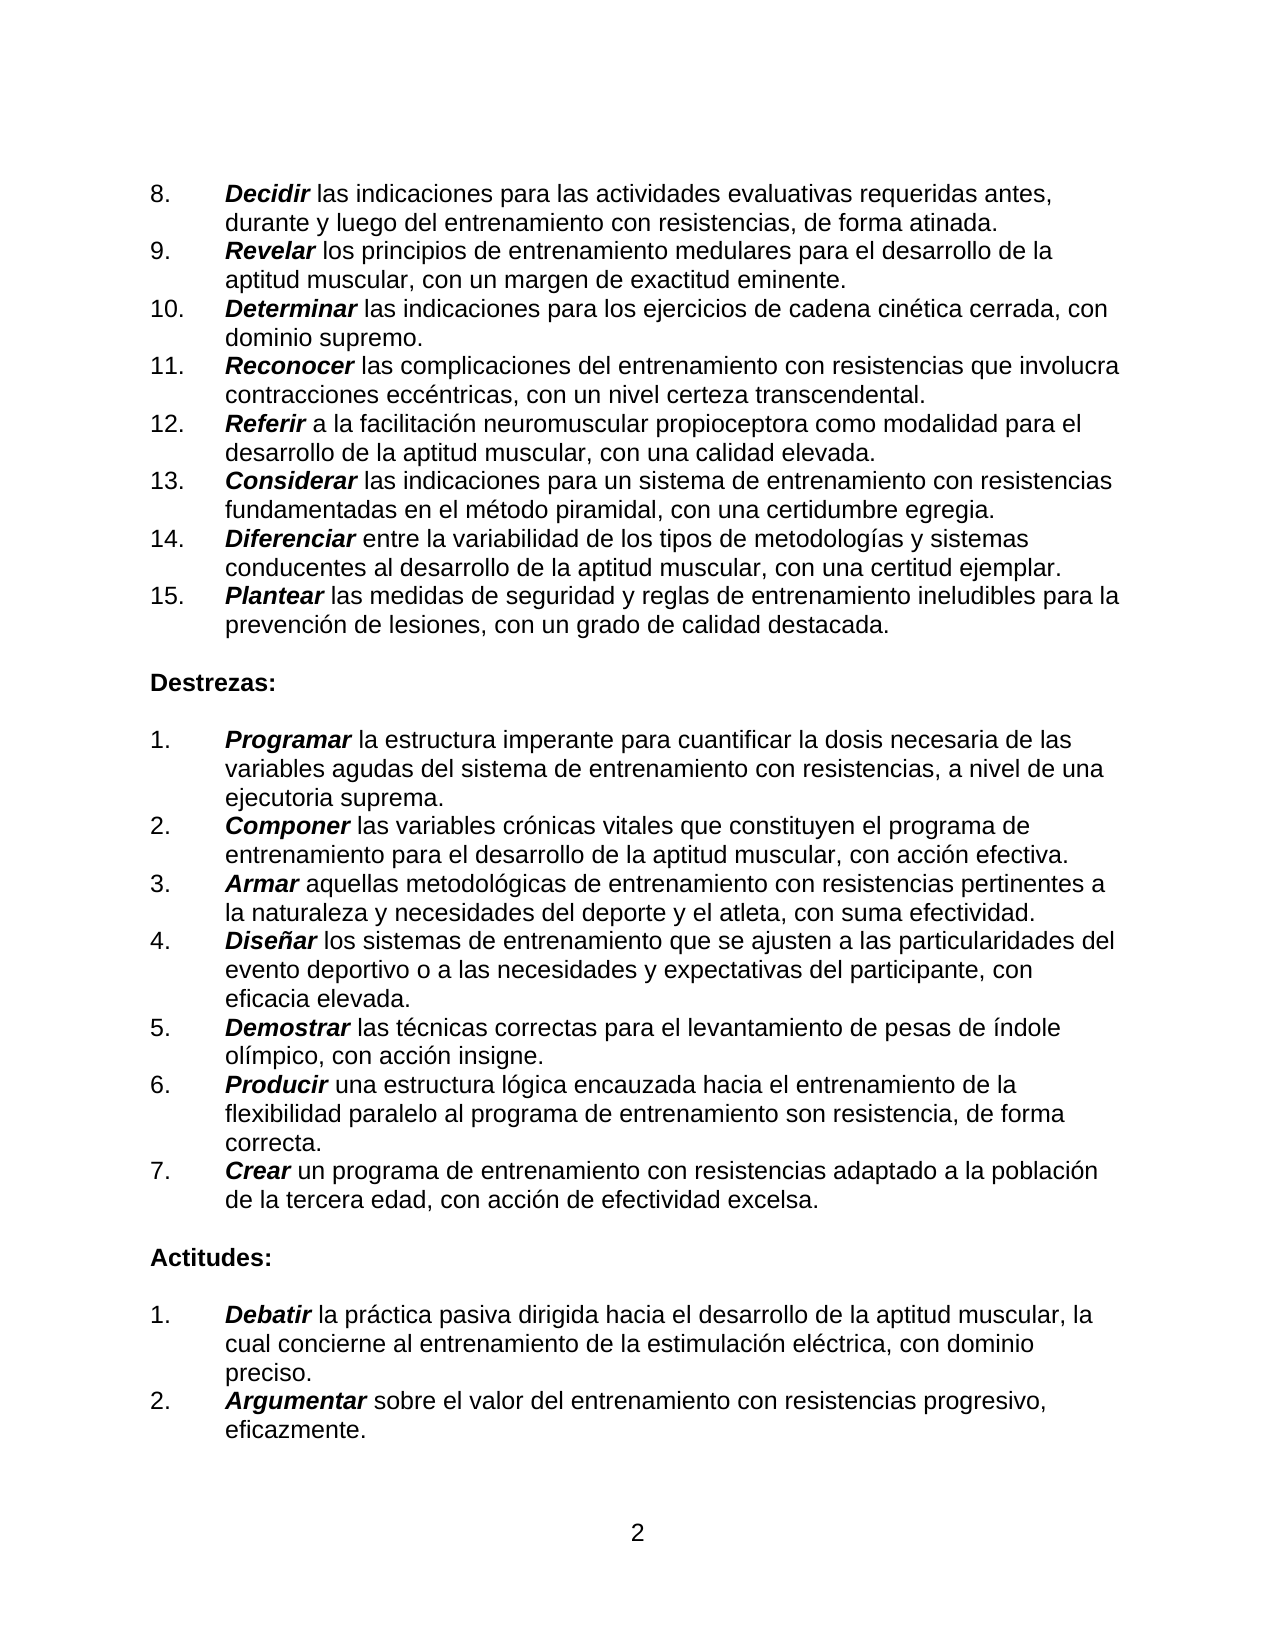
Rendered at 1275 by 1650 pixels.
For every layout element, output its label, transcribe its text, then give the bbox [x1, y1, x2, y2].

text 7. Crear un programa de entrenamiento con resistencias adaptado a la población de la tercera edad, con acción de efectividad excelsa. [150, 1156, 1125, 1214]
text 8. Decidir las indicaciones para las actividades evaluativas requeridas antes, durante y luego del entrenamiento con resistencias, de forma atinada. [150, 179, 1125, 236]
text 6. Producir una estructura lógica encauzada hacia el entrenamiento de la flexibilidad paralelo al programa de entrenamiento son resistencia, de forma correcta. [150, 1070, 1125, 1156]
text 13. Considerar las indicaciones para un sistema de entrenamiento con resistencias fundamentadas en el método piramidal, con una certidumbre egregia. [150, 466, 1125, 524]
text Actitudes: [150, 1242, 1125, 1271]
text 15. Plantear las medidas de seguridad y reglas de entrenamiento ineludibles para la prevención de lesiones, con un grado de calidad destacada. [150, 581, 1125, 639]
text 12. Referir a la facilitación neuromuscular propioceptora como modalidad para el desarrollo de la aptitud muscular, con una calidad elevada. [150, 409, 1125, 466]
text 9. Revelar los principios de entrenamiento medulares para el desarrollo de la aptitud muscular, con un margen de exactitud eminente. [150, 236, 1125, 294]
text 11. Reconocer las complicaciones del entrenamiento con resistencias que involucra contracciones eccéntricas, con un nivel certeza transcendental. [150, 351, 1125, 409]
text 5. Demostrar las técnicas correctas para el levantamiento de pesas de índole olímpico, con acción insigne. [150, 1012, 1125, 1070]
text 2. Componer las variables crónicas vitales que constituyen el programa de entrenamiento para el desarrollo de la aptitud muscular, con acción efectiva. [150, 811, 1125, 869]
text 2. Argumentar sobre el valor del entrenamiento con resistencias progresivo, eficazmente. [150, 1386, 1125, 1444]
text 1. Programar la estructura imperante para cuantificar la dosis necesaria de las variables agudas del sistema de entrenamiento con resistencias, a nivel de una ejecutoria suprema. [150, 725, 1125, 811]
text 10. Determinar las indicaciones para los ejercicios de cadena cinética cerrada, con dominio supremo. [150, 294, 1125, 351]
text 14. Diferenciar entre la variabilidad de los tipos de metodologías y sistemas conducentes al desarrollo de la aptitud muscular, con una certitud ejemplar. [150, 524, 1125, 581]
text Destrezas: [150, 667, 1125, 696]
text 4. Diseñar los sistemas de entrenamiento que se ajusten a las particularidades del evento deportivo o a las necesidades y expectativas del participante, con eficacia elevada. [150, 926, 1125, 1012]
text 3. Armar aquellas metodológicas de entrenamiento con resistencias pertinentes a la naturaleza y necesidades del deporte y el atleta, con suma efectividad. [150, 869, 1125, 926]
text 1. Debatir la práctica pasiva dirigida hacia el desarrollo de la aptitud muscular, la cual concierne al entrenamiento de la estimulación eléctrica, con dominio preciso. [150, 1300, 1125, 1386]
